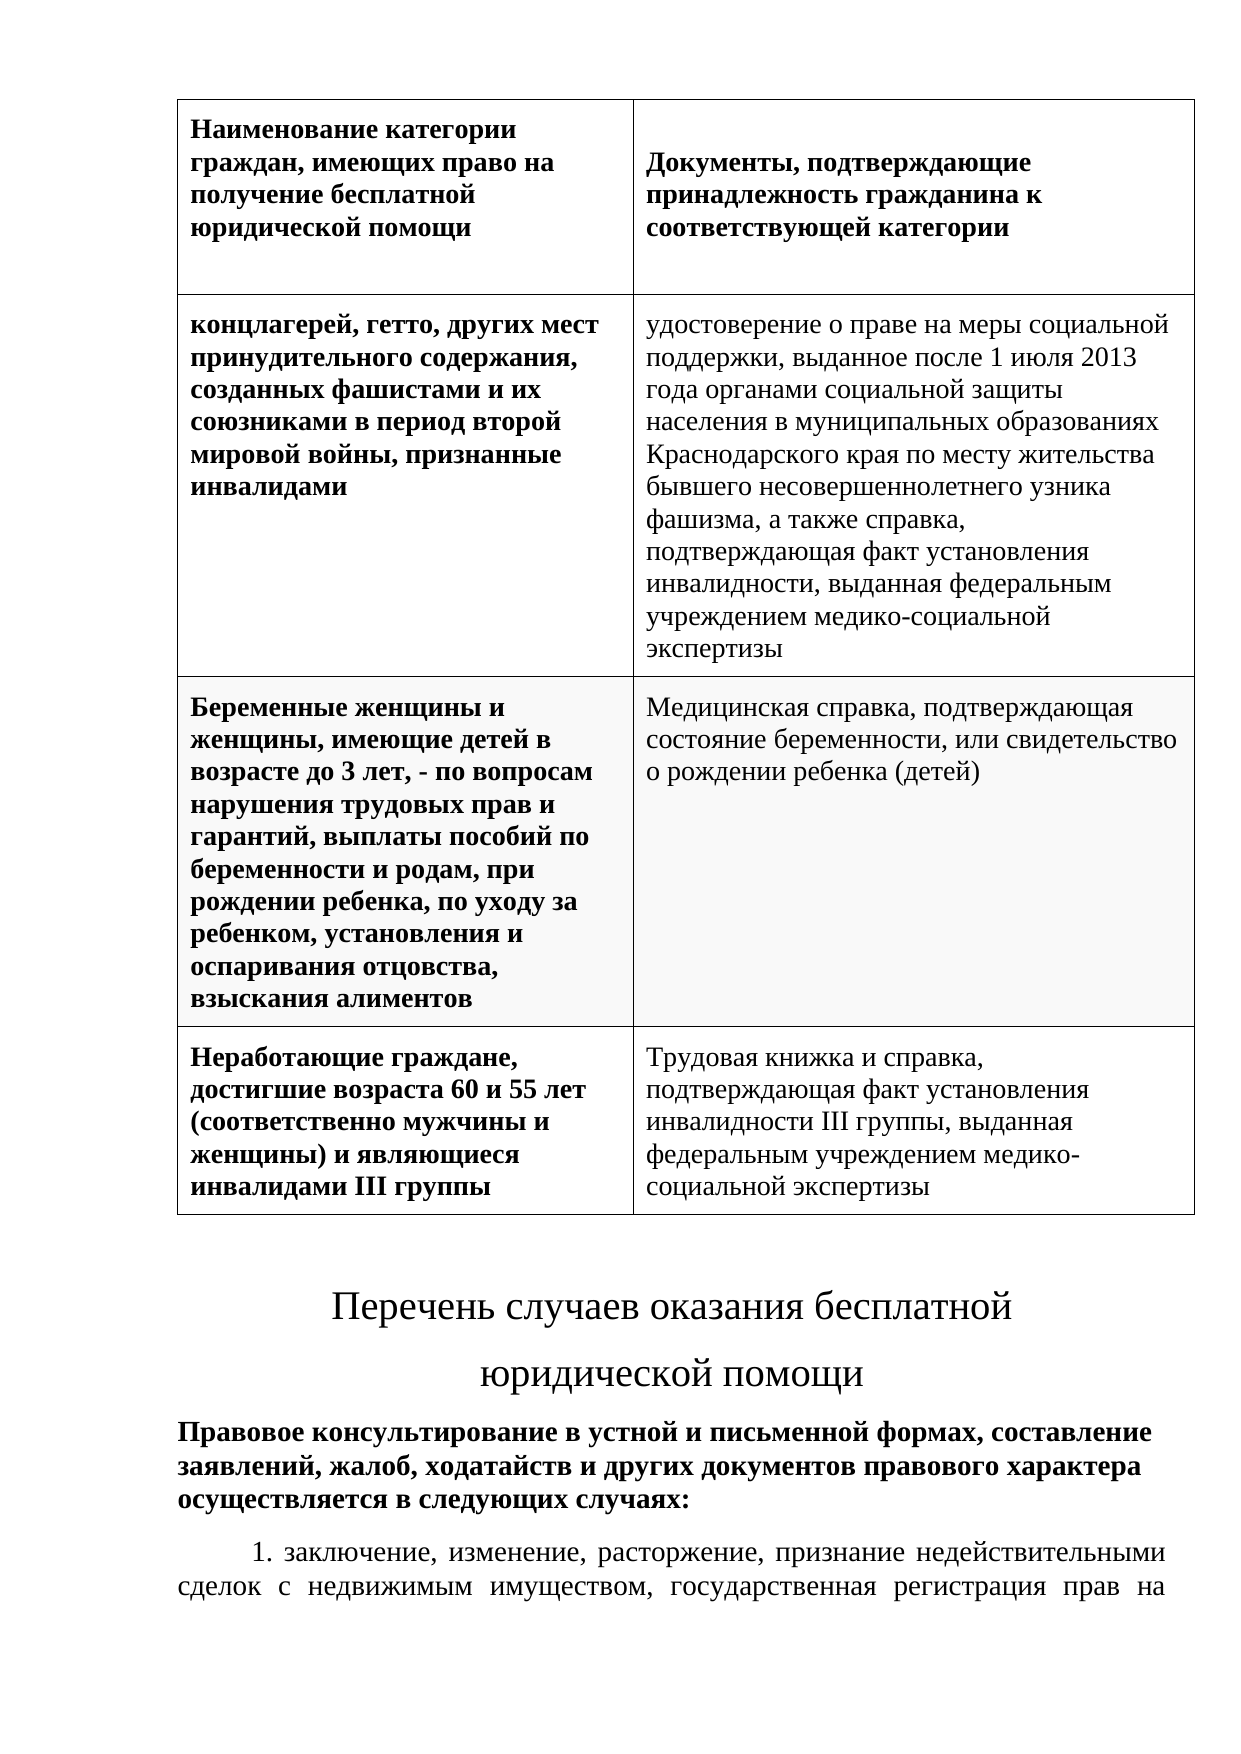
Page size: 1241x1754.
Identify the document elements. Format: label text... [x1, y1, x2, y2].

table_cell Медицинская справка, подтверждающая состояние беременности, или свидетельство о рождении ребенка (детей) [634, 677, 1194, 1026]
text Перечень случаев оказания бесплатной [177, 1282, 1167, 1328]
table_header Наименование категории граждан, имеющих право на получение бесплатной юридической помощи [178, 100, 633, 294]
table_cell Неработающие граждане, достигшие возраста 60 и 55 лет (соответственно мужчины и женщины) и являющиеся инвалидами III группы [178, 1027, 633, 1214]
text Правовое консультирование в устной и письменной формах, составление заявлений, жалоб, ходатайств и других документов правового характера осуществляется в следующих случаях: [177, 1414, 1167, 1515]
text юридической помощи [177, 1348, 1167, 1395]
table_cell Трудовая книжка и справка, подтверждающая факт установления инвалидности III группы, выданная федеральным учреждением медико-социальной экспертизы [634, 1027, 1194, 1214]
table_header Документы, подтверждающие принадлежность гражданина к соответствующей категории [634, 100, 1194, 294]
table_cell Беременные женщины и женщины, имеющие детей в возрасте до 3 лет, - по вопросам нарушения трудовых прав и гарантий, выплаты пособий по беременности и родам, при рождении ребенка, по уходу за ребенком, установления и оспаривания отцовства, взыскания алиментов [178, 677, 633, 1026]
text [177, 1534, 1167, 1602]
